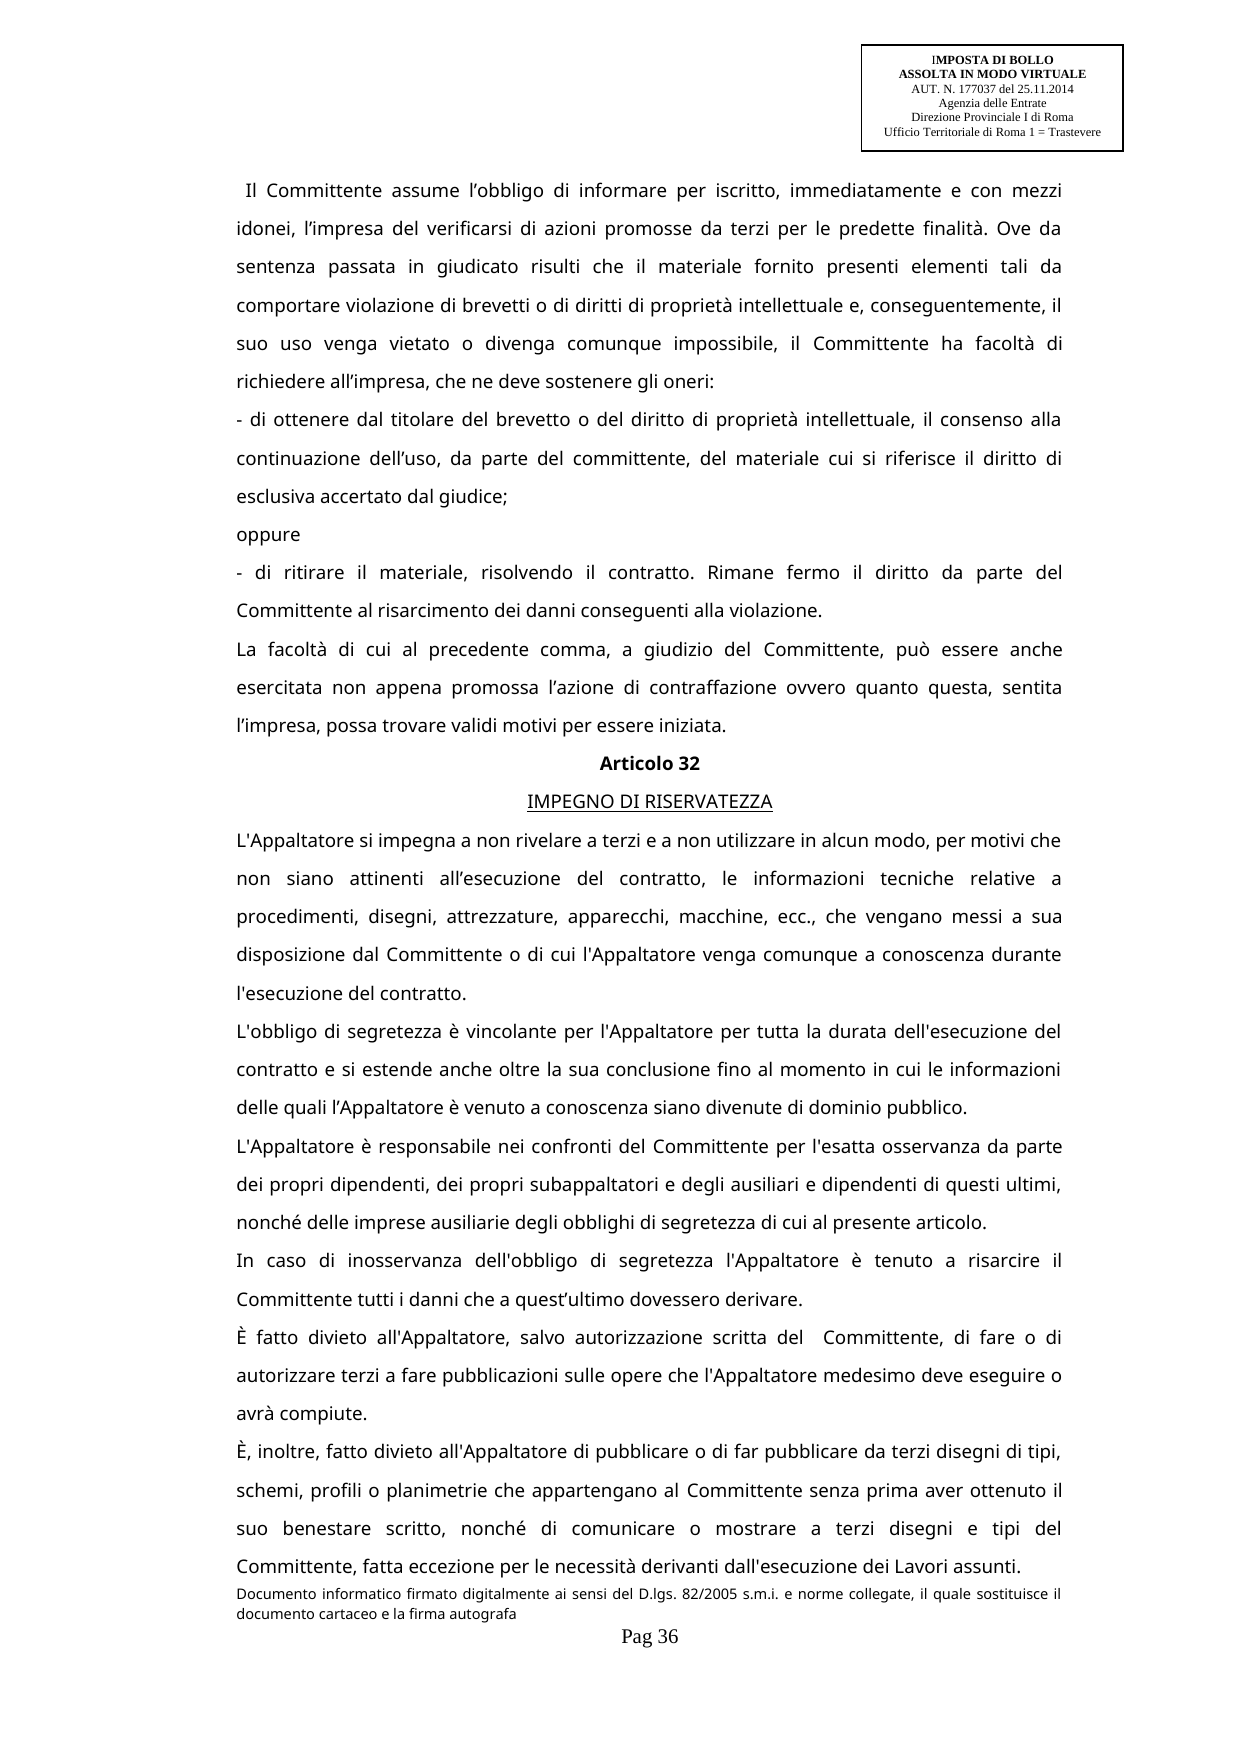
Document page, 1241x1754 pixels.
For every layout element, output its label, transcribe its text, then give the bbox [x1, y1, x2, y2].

subtitle Articolo 32 [236, 751, 1063, 776]
text - di ritirare il materiale, risolvendo il contratto. Rimane fermo il diritto da parte del Committente al risarcimento dei danni conseguenti alla violazione. [236, 559, 1063, 623]
text È, inoltre, fatto divieto all'Appaltatore di pubblicare o di far pubblicare da terzi disegni di tipi, schemi, profili o planimetrie che appartengano al Committente senza prima aver ottenuto il suo benestare scritto, nonché di comunicare o mostrare a terzi disegni e tipi del Committente, fatta eccezione per le necessità derivanti dall'esecuzione dei Lavori assunti. [236, 1439, 1063, 1579]
subtitle IMPEGNO DI RISERVATEZZA [236, 789, 1063, 814]
text - di ottenere dal titolare del brevetto o del diritto di proprietà intellettuale, il consenso alla continuazione dell’uso, da parte del committente, del materiale cui si riferisce il diritto di esclusiva accertato dal giudice; [236, 407, 1063, 508]
text La facoltà di cui al precedente comma, a giudizio del Committente, può essere anche esercitata non appena promossa l’azione di contraffazione ovvero quanto questa, sentita l’impresa, possa trovare validi motivi per essere iniziata. [236, 636, 1063, 738]
text È fatto divieto all'Appaltatore, salvo autorizzazione scritta del Committente, di fare o di autorizzare terzi a fare pubblicazioni sulle opere che l'Appaltatore medesimo deve eseguire o avrà compiute. [236, 1324, 1063, 1426]
text L'obbligo di segretezza è vincolante per l'Appaltatore per tutta la durata dell'esecuzione del contratto e si estende anche oltre la sua conclusione fino al momento in cui le informazioni delle quali l’Appaltatore è venuto a conoscenza siano divenute di dominio pubblico. [236, 1018, 1063, 1120]
text L'Appaltatore si impegna a non rivelare a terzi e a non utilizzare in alcun modo, per motivi che non siano attinenti all’esecuzione del contratto, le informazioni tecniche relative a procedimenti, disegni, attrezzature, apparecchi, macchine, ecc., che vengano messi a sua disposizione dal Committente o di cui l'Appaltatore venga comunque a conoscenza durante l'esecuzione del contratto. [236, 827, 1063, 1006]
text Il Committente assume l’obbligo di informare per iscritto, immediatamente e con mezzi idonei, l’impresa del verificarsi di azioni promosse da terzi per le predette finalità. Ove da sentenza passata in giudicato risulti che il materiale fornito presenti elementi tali da comportare violazione di brevetti o di diritti di proprietà intellettuale e, conseguentemente, il suo uso venga vietato o divenga comunque impossibile, il Committente ha facoltà di richiedere all’impresa, che ne deve sostenere gli oneri: [236, 177, 1063, 394]
text In caso di inosservanza dell'obbligo di segretezza l'Appaltatore è tenuto a risarcire il Committente tutti i danni che a quest’ultimo dovessero derivare. [236, 1248, 1063, 1311]
text L'Appaltatore è responsabile nei confronti del Committente per l'esatta osservanza da parte dei propri dipendenti, dei propri subappaltatori e degli ausiliari e dipendenti di questi ultimi, nonché delle imprese ausiliarie degli obblighi di segretezza di cui al presente articolo. [236, 1133, 1063, 1235]
text oppure [236, 521, 1063, 547]
